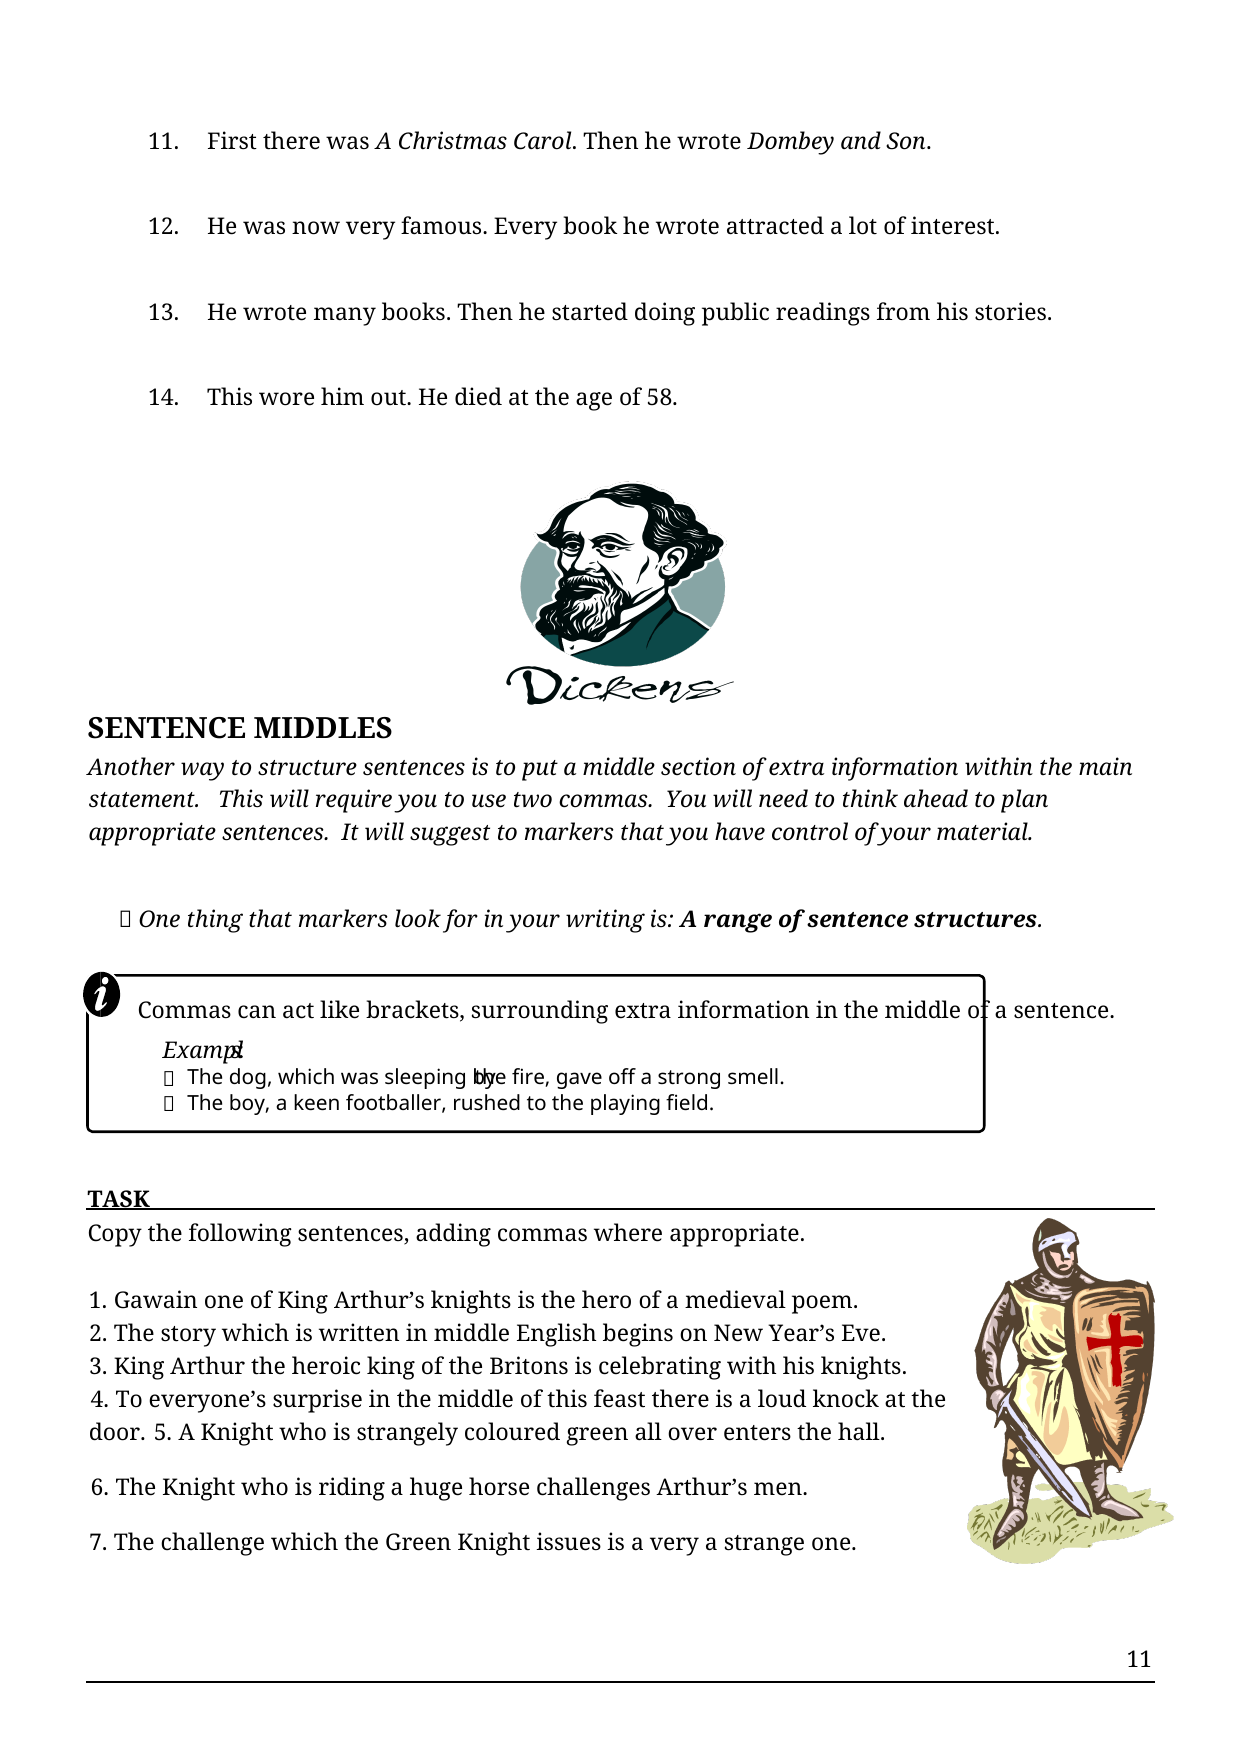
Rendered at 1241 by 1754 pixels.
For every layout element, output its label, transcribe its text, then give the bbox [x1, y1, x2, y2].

subtitle SENTENCE MIDDLES [87, 707, 1141, 747]
text 1. Gawain one of King Arthur’s knights is the hero of a medieval poem. [89, 1284, 966, 1316]
text 6. The Knight who is riding a huge horse challenges Arthur’s men. [89, 1471, 966, 1502]
list He was now very famous. Every book he wrote attracted a lot of interest. [148, 210, 1137, 242]
text 4. To everyone’s surprise in the middle of this feast there is a loud knock at the door. 5. A Knight who is strangely coloured green all over enters the hall. [89, 1383, 966, 1448]
text Another way to structure sentences is to put a middle section of extra information within the main statement. This will require you to use two commas. You will need to think ahead to plan appropriate sentences. It will suggest to markers that you have control of your material. [87, 751, 1141, 847]
list He wrote many books. Then he started doing public readings from his stories. [148, 296, 1137, 327]
list This wore him out. He died at the age of 58. [148, 381, 1137, 412]
text  One thing that markers look for in your writing is: A range of sentence structures. [118, 903, 1141, 934]
text 7. The challenge which the Green Knight issues is a very a strange one. [87, 1526, 966, 1557]
text Copy the following sentences, adding commas where appropriate. [87, 1217, 966, 1248]
subtitle TASK [87, 1182, 1083, 1214]
text 2. The story which is written in middle English begins on New Year’s Eve. [87, 1317, 966, 1348]
text 3. King Arthur the heroic king of the Britons is celebrating with his knights. [87, 1350, 966, 1381]
picture [966, 1217, 1174, 1564]
picture [505, 481, 734, 705]
list First there was A Christmas Carol. Then he wrote Dombey and Son. [148, 125, 1137, 156]
